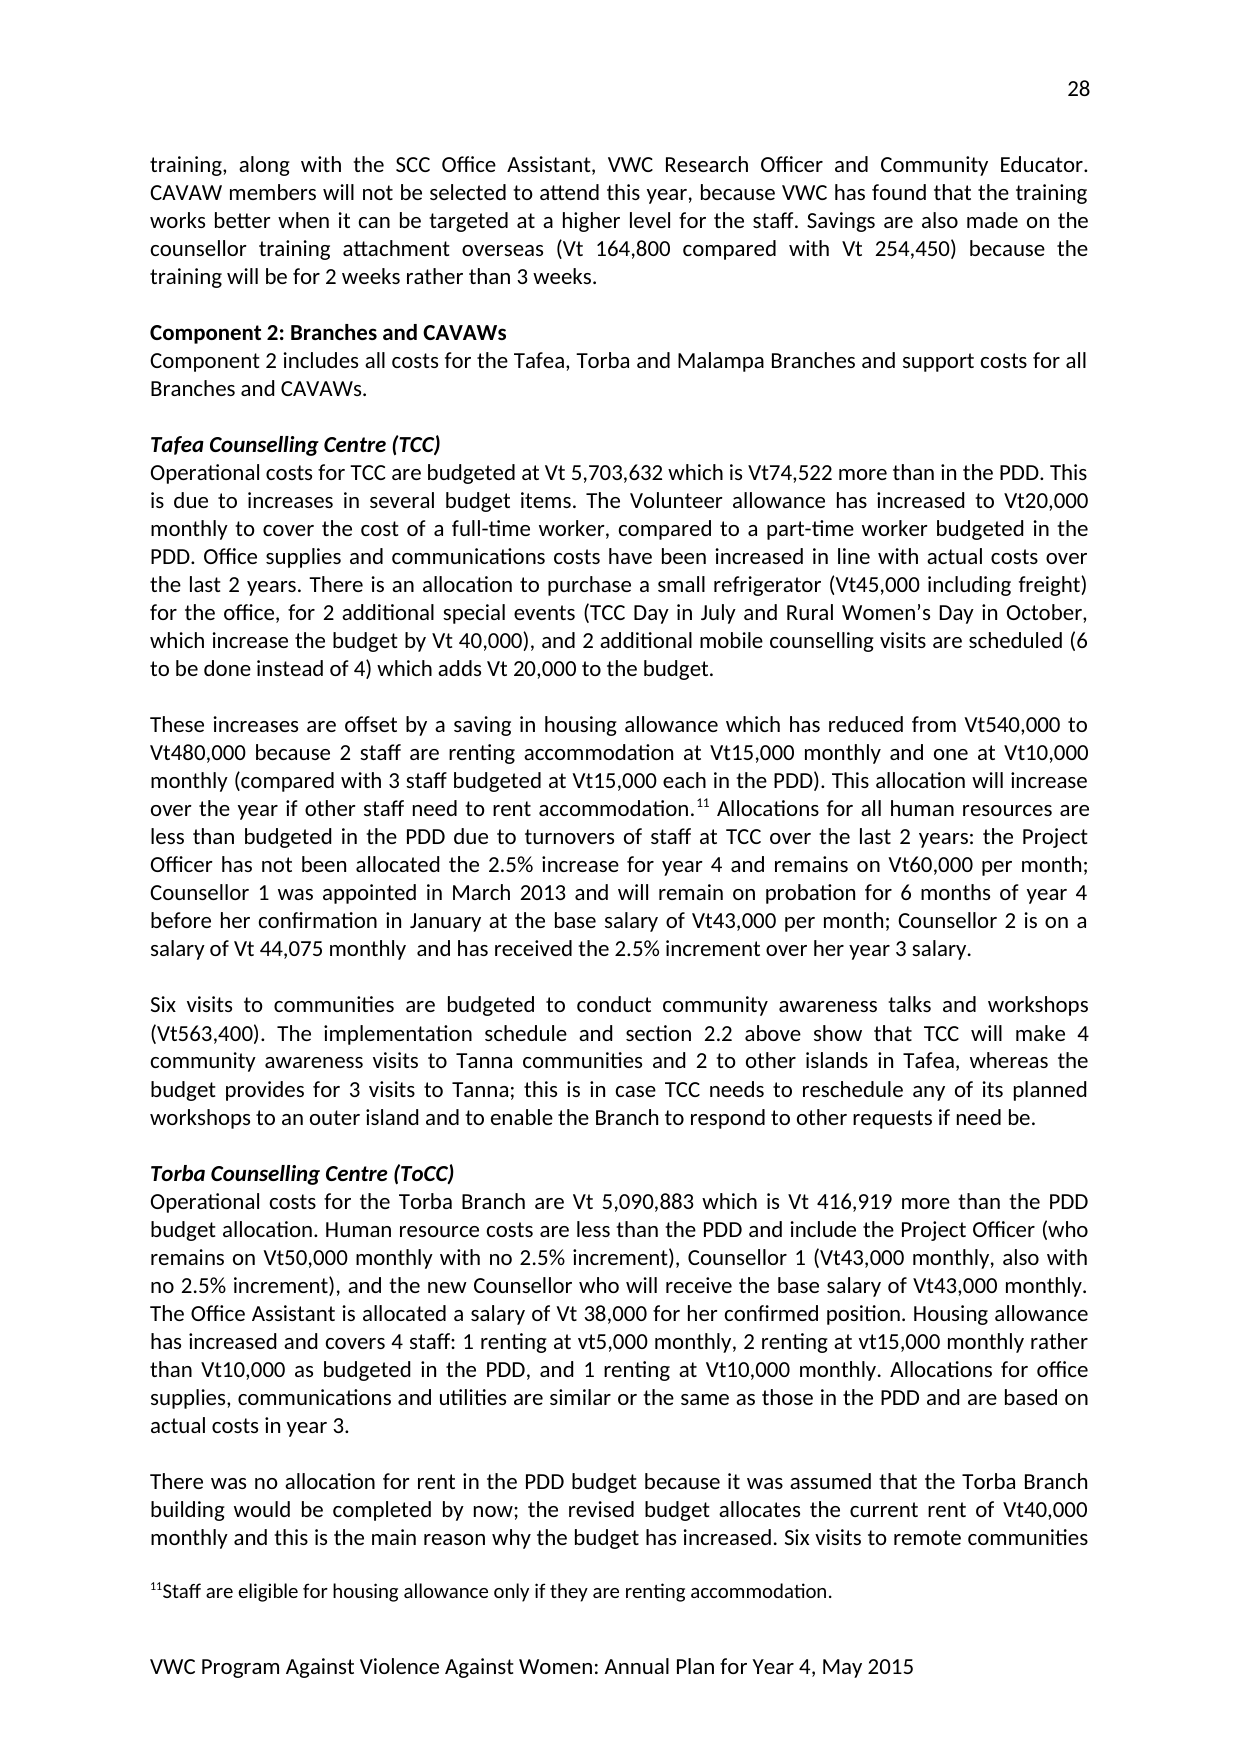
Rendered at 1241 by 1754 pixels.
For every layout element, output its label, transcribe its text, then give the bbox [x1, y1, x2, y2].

text Component 2: Branches and CAVAWs [150, 318, 1090, 346]
text Component 2 includes all costs for the Tafea, Torba and Malampa Branches and support costs for all Branches and CAVAWs. [150, 346, 1090, 402]
text Operational costs for the Torba Branch are Vt 5,090,883 which is Vt 416,919 more than the PDD budget allocation. Human resource costs are less than the PDD and include the Project Officer (who remains on Vt50,000 monthly with no 2.5% increment), Counsellor 1 (Vt43,000 monthly, also with no 2.5% increment), and the new Counsellor who will receive the base salary of Vt43,000 monthly. The Office Assistant is allocated a salary of Vt 38,000 for her confirmed position. Housing allowance has increased and covers 4 staff: 1 renting at vt5,000 monthly, 2 renting at vt15,000 monthly rather than Vt10,000 as budgeted in the PDD, and 1 renting at Vt10,000 monthly. Allocations for office supplies, communications and utilities are similar or the same as those in the PDD and are based on actual costs in year 3. [150, 1187, 1090, 1439]
text Six visits to communities are budgeted to conduct community awareness talks and workshops (Vt563,400). The implementation schedule and section 2.2 above show that TCC will make 4 community awareness visits to Tanna communities and 2 to other islands in Tafea, whereas the budget provides for 3 visits to Tanna; this is in case TCC needs to reschedule any of its planned workshops to an outer island and to enable the Branch to respond to other requests if need be. [150, 991, 1090, 1131]
text Operational costs for TCC are budgeted at Vt 5,703,632 which is Vt74,522 more than in the PDD. This is due to increases in several budget items. The Volunteer allowance has increased to Vt20,000 monthly to cover the cost of a full-time worker, compared to a part-time worker budgeted in the PDD. Office supplies and communications costs have been increased in line with actual costs over the last 2 years. There is an allocation to purchase a small refrigerator (Vt45,000 including freight) for the office, for 2 additional special events (TCC Day in July and Rural Women’s Day in October, which increase the budget by Vt 40,000), and 2 additional mobile counselling visits are scheduled (6 to be done instead of 4) which adds Vt 20,000 to the budget. [150, 458, 1090, 682]
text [150, 1467, 1090, 1551]
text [150, 150, 1090, 290]
text Tafea Counselling Centre (TCC) [150, 430, 1090, 458]
text These increases are offset by a saving in housing allowance which has reduced from Vt540,000 to Vt480,000 because 2 staff are renting accommodation at Vt15,000 monthly and one at Vt10,000 monthly (compared with 3 staff budgeted at Vt15,000 each in the PDD). This allocation will increase over the year if other staff need to rent accommodation. Allocations for all human resources are less than budgeted in the PDD due to turnovers of staff at TCC over the last 2 years: the Project Officer has not been allocated the 2.5% increase for year 4 and remains on Vt60,000 per month; Counsellor 1 was appointed in March 2013 and will remain on probation for 6 months of year 4 before her confirmation in January at the base salary of Vt43,000 per month; Counsellor 2 is on a salary of Vt 44,075 monthly and has received the 2.5% increment over her year 3 salary. [150, 710, 1090, 963]
text Torba Counselling Centre (ToCC) [150, 1159, 1090, 1187]
